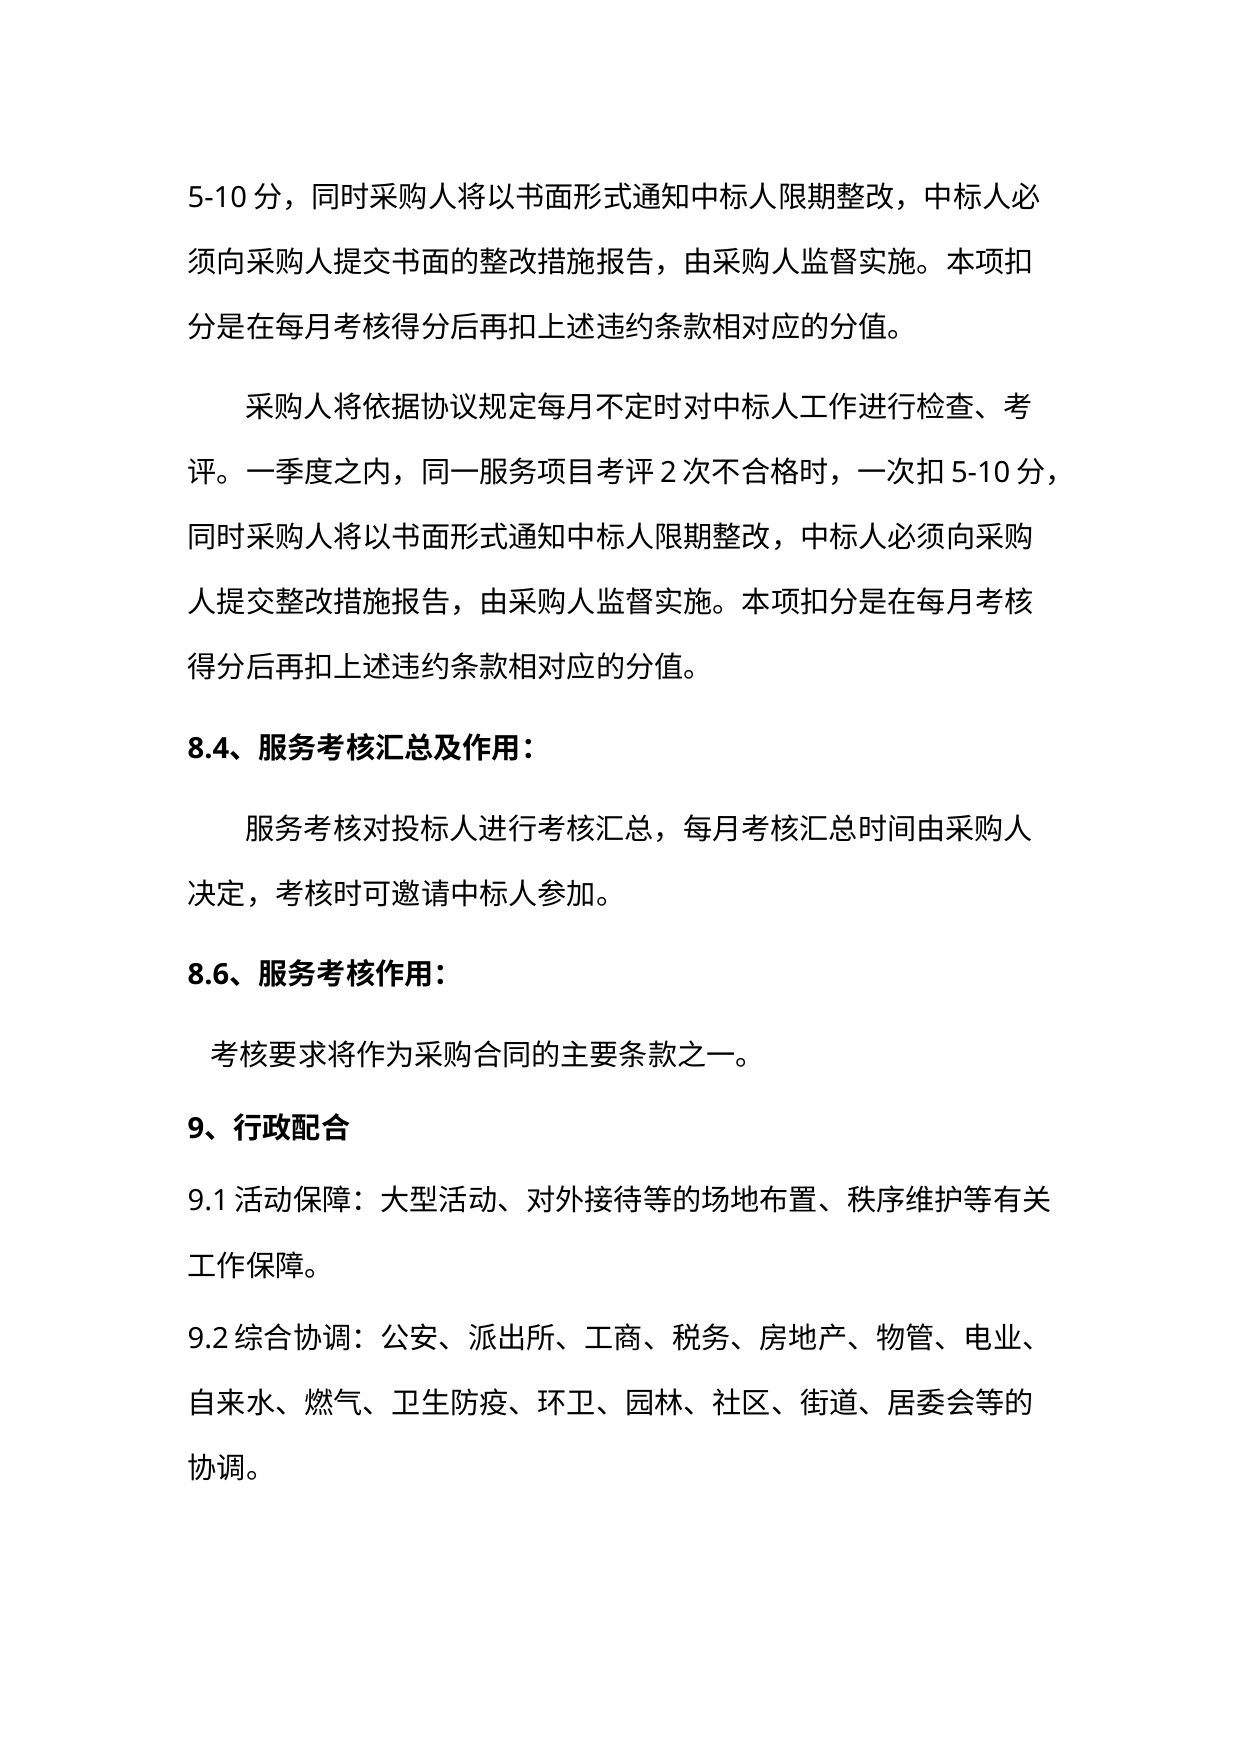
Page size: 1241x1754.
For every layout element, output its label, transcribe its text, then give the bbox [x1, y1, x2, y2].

text 采购人将依据协议规定每月不定时对中标人工作进行检查、考评。一季度之内，同一服务项目考评2次不合格时，一次扣5-10分，同时采购人将以书面形式通知中标人限期整改，中标人必须向采购人提交整改措施报告，由采购人监督实施。本项扣分是在每月考核得分后再扣上述违约条款相对应的分值。 [187, 373, 1053, 698]
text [187, 162, 1053, 357]
text 8.4、服务考核汇总及作用： [187, 713, 1053, 778]
text 9.1活动保障：大型活动、对外接待等的场地布置、秩序维护等有关工作保障。 [187, 1166, 1053, 1296]
text 9、行政配合 [187, 1093, 1053, 1158]
text 9.2综合协调：公安、派出所、工商、税务、房地产、物管、电业、自来水、燃气、卫生防疫、环卫、园林、社区、街道、居委会等的协调。 [187, 1303, 1053, 1498]
text 考核要求将作为采购合同的主要条款之一。 [187, 1020, 1053, 1085]
text 8.6、服务考核作用： [187, 939, 1053, 1004]
text 服务考核对投标人进行考核汇总，每月考核汇总时间由采购人决定，考核时可邀请中标人参加。 [187, 794, 1053, 924]
